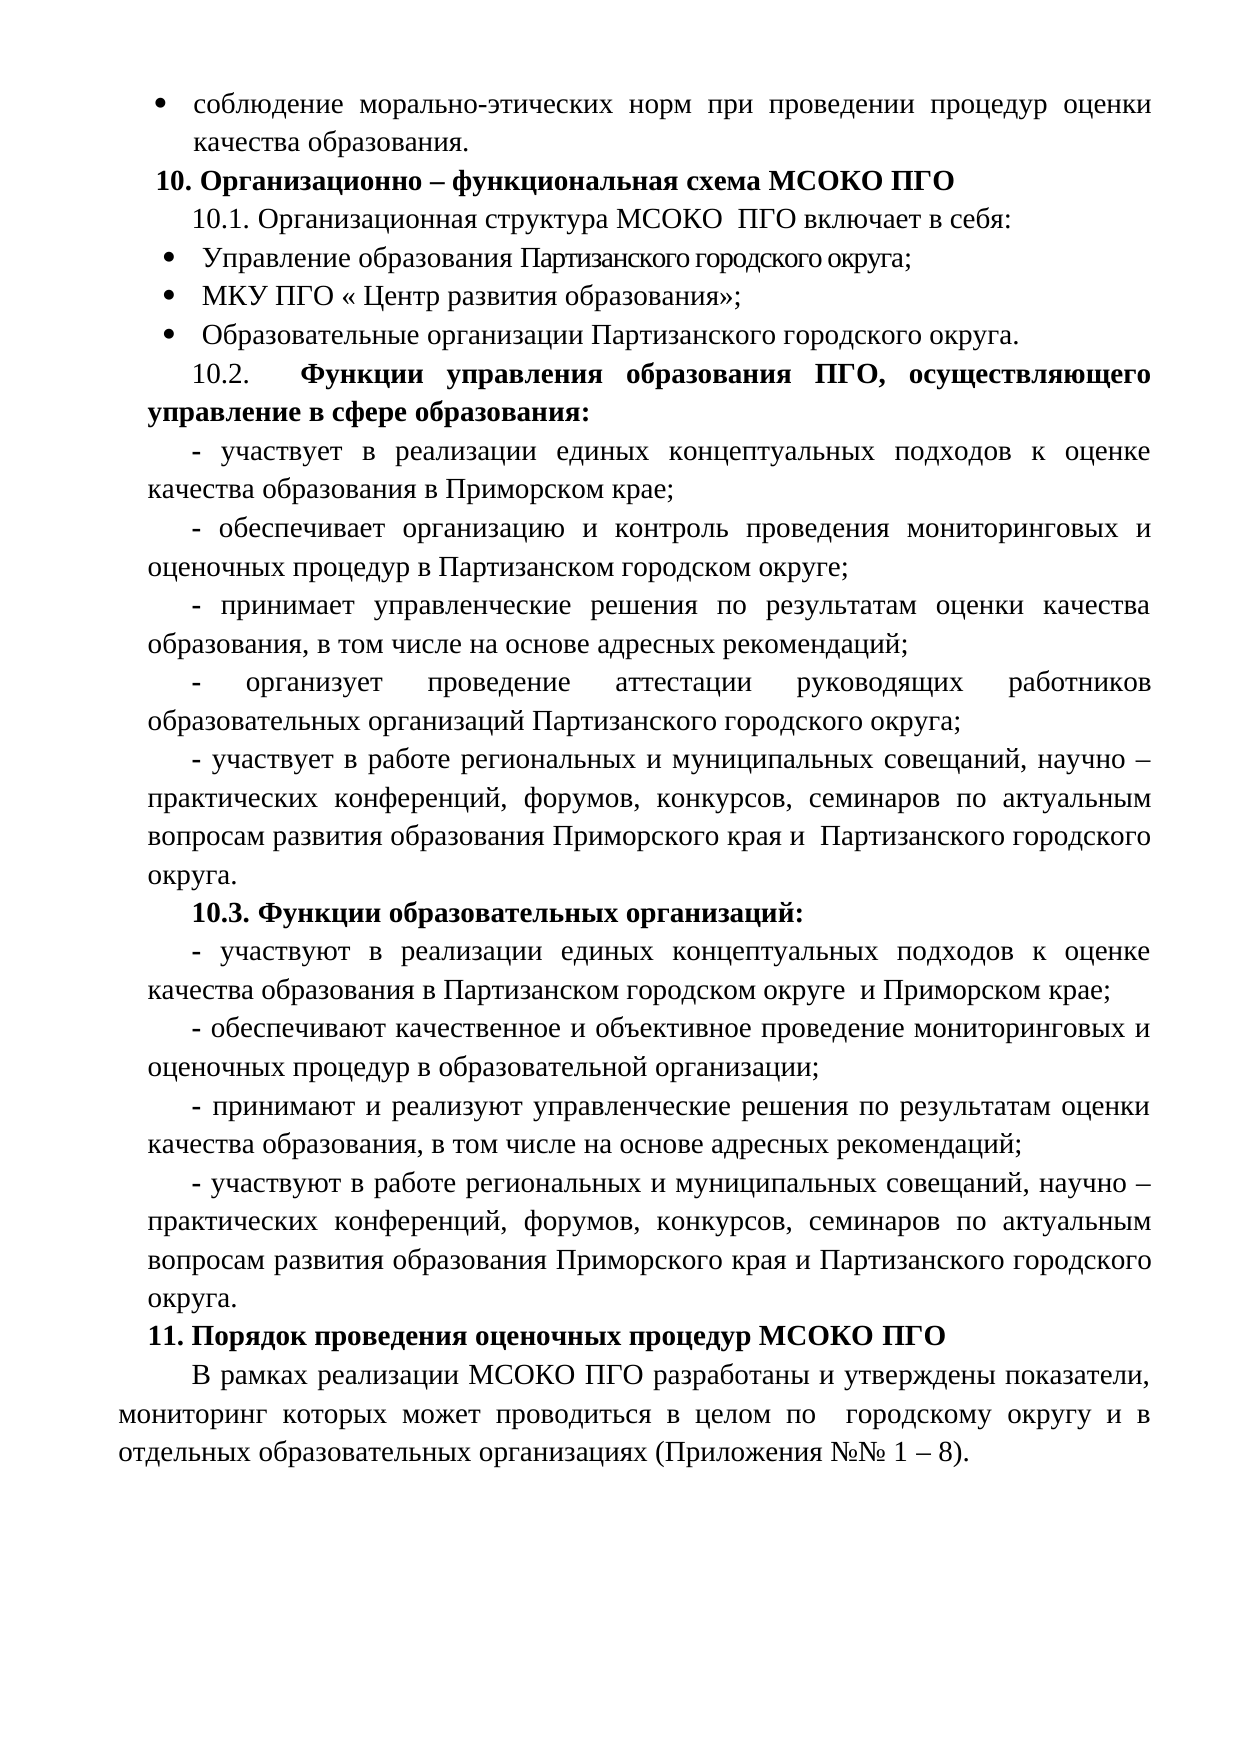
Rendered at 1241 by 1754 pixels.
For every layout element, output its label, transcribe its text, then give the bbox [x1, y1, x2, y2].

list принимает управленческие решения по результатам оценки качества образования, в том числе на основе адресных рекомендаций; [147, 587, 1150, 659]
list соблюдение морально-этических норм при проведении процедур оценки качества образования. [155, 86, 1152, 158]
list участвует в реализации единых концептуальных подходов к оценке качества образования в Приморском крае; [147, 433, 1150, 505]
list принимают и реализуют управленческие решения по результатам оценки качества образования, в том числе на основе адресных рекомендаций; [147, 1088, 1151, 1160]
list Образовательные организации Партизанского городского округа. [164, 317, 1163, 351]
list участвует в работе региональных и муниципальных совещаний, научно – практических конференций, форумов, конкурсов, семинаров по актуальным вопросам развития образования Приморского края и Партизанского городского округа. [147, 741, 1152, 891]
list Организационная структура МСОКО ПГО включает в себя: [191, 201, 1163, 235]
subtitle Функции образовательных организаций: [191, 896, 1163, 929]
list участвуют в работе региональных и муниципальных совещаний, научно – практических конференций, форумов, конкурсов, семинаров по актуальным вопросам развития образования Приморского края и Партизанского городского округа. [147, 1165, 1152, 1314]
subtitle Функции управления образования ПГО, осуществляющего управление в сфере образования: [147, 356, 1151, 428]
list Управление образования Партизанского городского округа; [164, 240, 1163, 273]
text В рамках реализации МСОКО ПГО разработаны и утверждены показатели, мониторинг которых может проводиться в целом по городскому округу и в отдельных образовательных организациях (Приложения №№ 1 – 8). [118, 1357, 1151, 1468]
list обеспечивают качественное и объективное проведение мониторинговых и оценочных процедур в образовательной организации; [147, 1011, 1151, 1083]
list участвуют в реализации единых концептуальных подходов к оценке качества образования в Партизанском городском округе и Приморском крае; [147, 933, 1151, 1006]
subtitle Организационно – функциональная схема МСОКО ПГО [155, 163, 1163, 197]
subtitle Порядок проведения оценочных процедур МСОКО ПГО [147, 1319, 1163, 1352]
list МКУ ПГО « Центр развития образования»; [164, 278, 1163, 312]
list организует проведение аттестации руководящих работников образовательных организаций Партизанского городского округа; [147, 664, 1152, 736]
list обеспечивает организацию и контроль проведения мониторинговых и оценочных процедур в Партизанском городском округе; [147, 510, 1151, 582]
